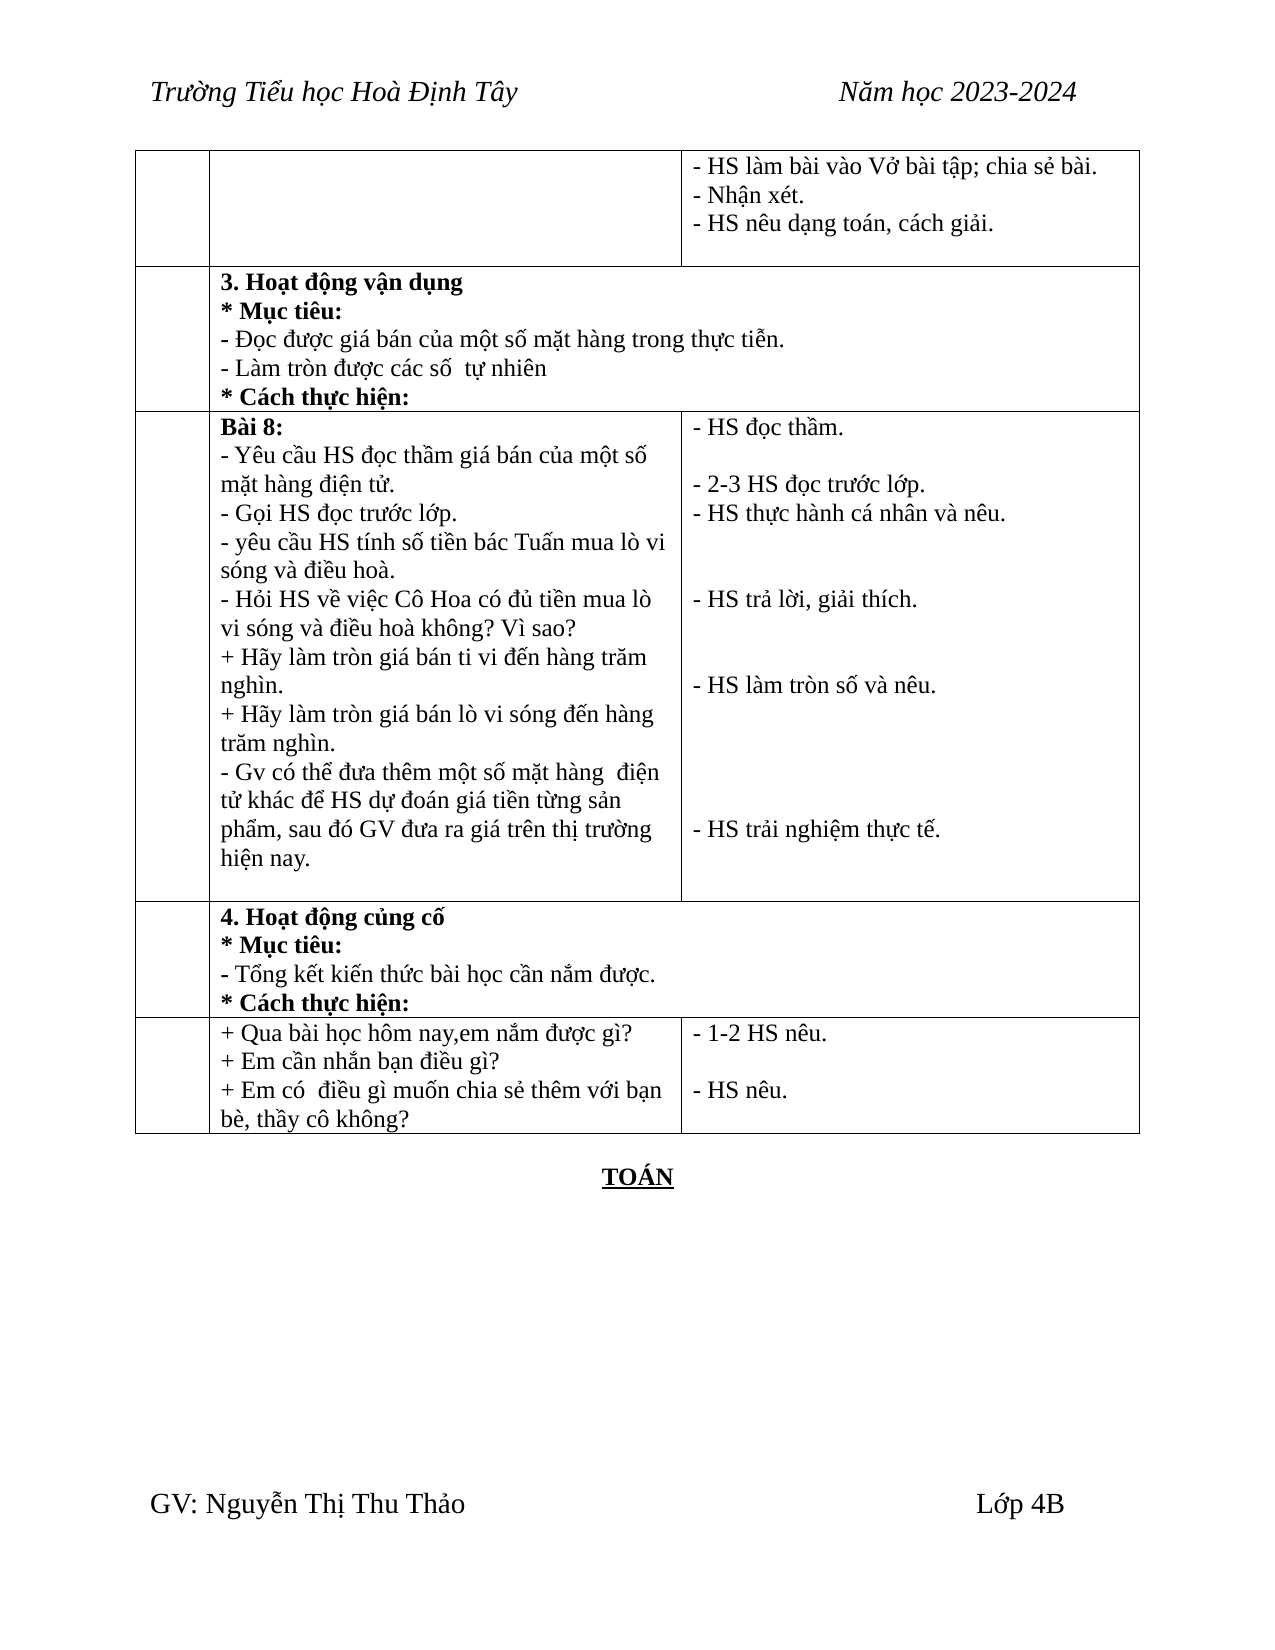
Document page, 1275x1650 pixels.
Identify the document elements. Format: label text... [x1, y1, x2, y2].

table_cell 4. Hoạt động củng cố * Mục tiêu: - Tổng kết kiến thức bài học cần nắm được. * Cách thực hiện: [210, 902, 1139, 1017]
table_cell [136, 267, 209, 411]
table_cell - 1-2 HS nêu. - HS nêu. [682, 1018, 1139, 1133]
table_cell + Qua bài học hôm nay,em nắm được gì? + Em cần nhắn bạn điều gì? + Em có điều gì muốn chia sẻ thêm với bạn bè, thầy cô không? [210, 1018, 681, 1133]
table_cell 3. Hoạt động vận dụng * Mục tiêu: - Đọc được giá bán của một số mặt hàng trong thực tiễn. - Làm tròn được các số tự nhiên * Cách thực hiện: [210, 267, 1139, 411]
table_cell Bài 8: - Yêu cầu HS đọc thầm giá bán của một số mặt hàng điện tử. - Gọi HS đọc trước lớp. - yêu cầu HS tính số tiền bác Tuấn mua lò vi sóng và điều hoà. - Hỏi HS về việc Cô Hoa có đủ tiền mua lò vi sóng và điều hoà không? Vì sao? + Hãy làm tròn giá bán ti vi đến hàng trăm nghìn. + Hãy làm tròn giá bán lò vi sóng đến hàng trăm nghìn. - Gv có thể đưa thêm một số mặt hàng điện tử khác để HS dự đoán giá tiền từng sản phẩm, sau đó GV đưa ra giá trên thị trường hiện nay. [210, 412, 681, 901]
table_cell - HS đọc thầm. - 2-3 HS đọc trước lớp. - HS thực hành cá nhân và nêu. - HS trả lời, giải thích. - HS làm tròn số và nêu. - HS trải nghiệm thực tế. [682, 412, 1139, 901]
table_cell [136, 412, 209, 901]
table_cell [136, 151, 209, 266]
table_cell [136, 1018, 209, 1133]
text TOÁN [150, 1162, 1125, 1191]
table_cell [682, 151, 1139, 266]
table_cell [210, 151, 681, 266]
table_cell [136, 902, 209, 1017]
